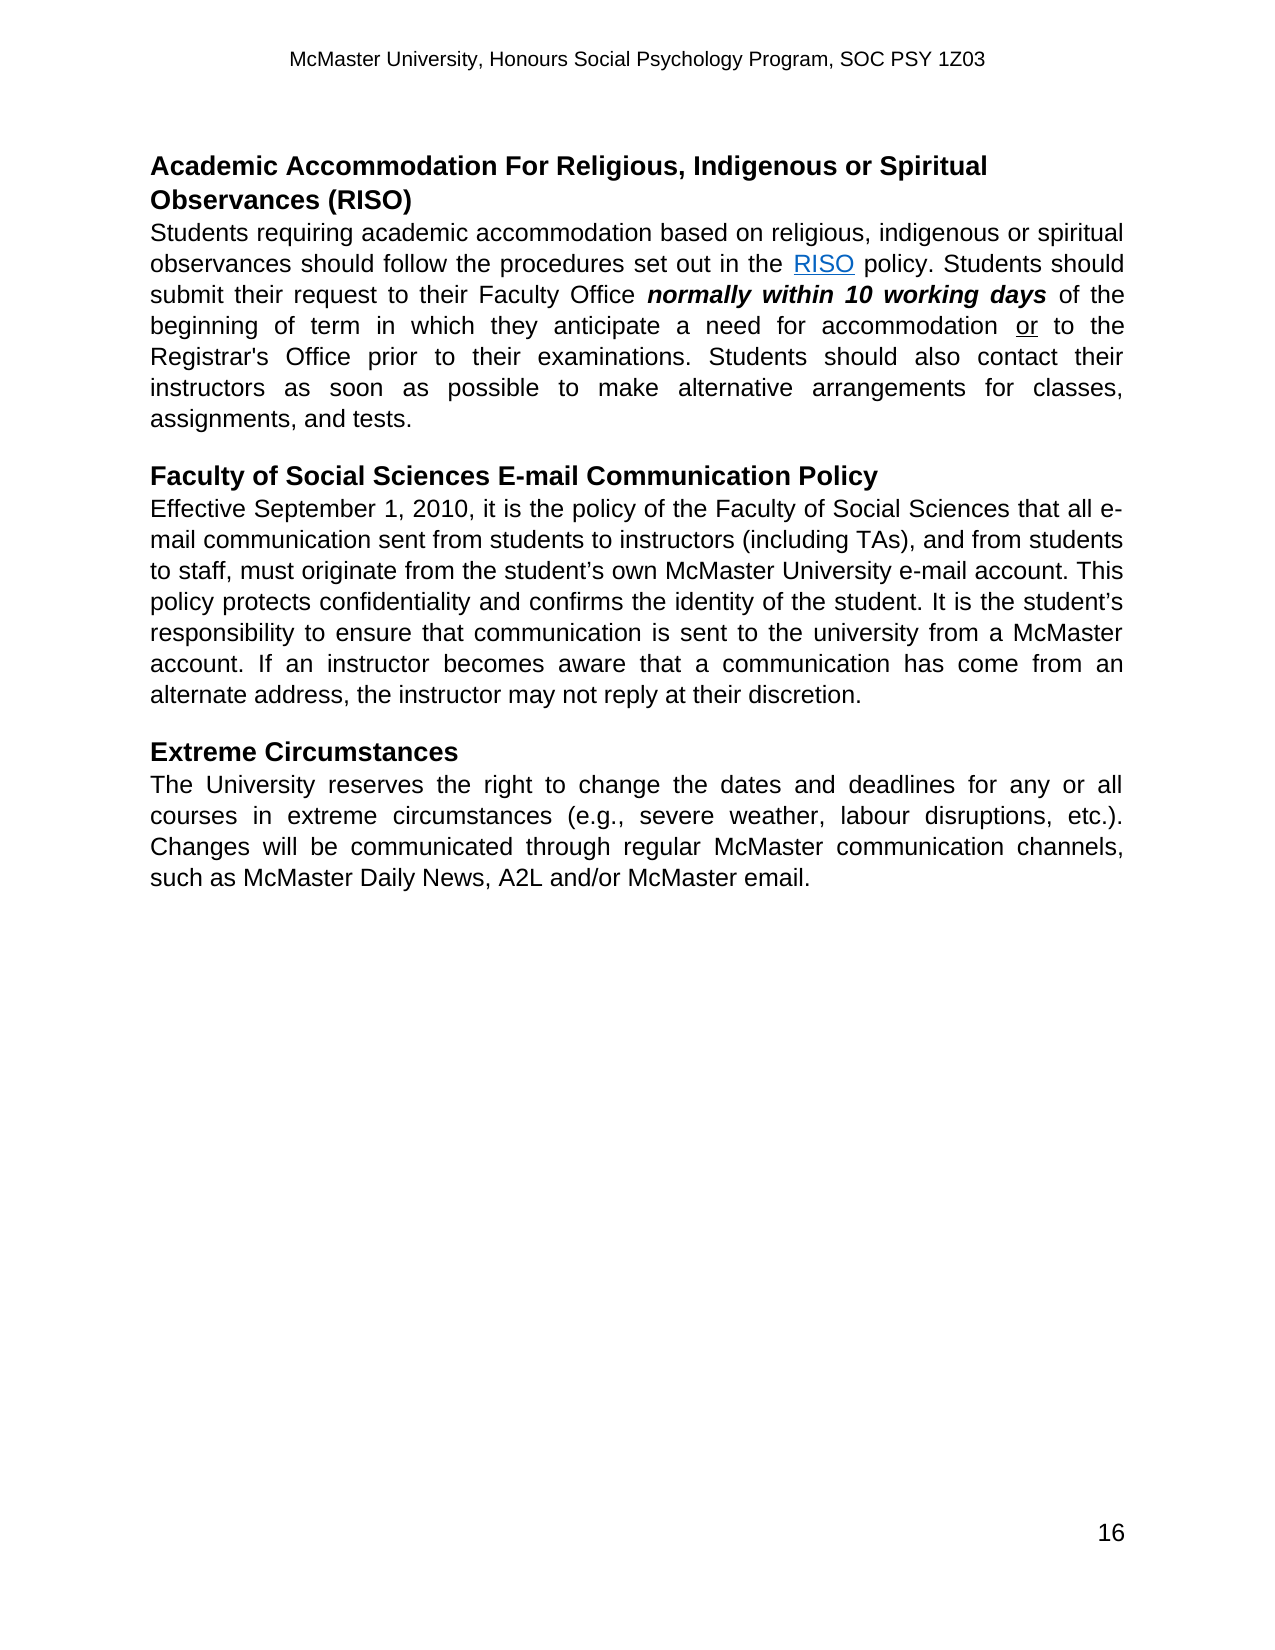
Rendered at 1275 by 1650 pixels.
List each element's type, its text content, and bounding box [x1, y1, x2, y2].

text Students requiring academic accommodation based on religious, indigenous or spiritual observances should follow the procedures set out in the RISO policy. Students should submit their request to their Faculty Office normally within 10 working days of the beginning of term in which they anticipate a need for accommodation or to the Registrar's Office prior to their examinations. Students should also contact their instructors as soon as possible to make alternative arrangements for classes, assignments, and tests. [150, 217, 1125, 432]
subtitle Faculty of Social Sciences E-mail Communication Policy [150, 460, 1125, 491]
subtitle Academic Accommodation For Religious, Indigenous or Spiritual Observances (RISO) [150, 150, 1125, 215]
subtitle Extreme Circumstances [150, 736, 1125, 767]
text The University reserves the right to change the dates and deadlines for any or all courses in extreme circumstances (e.g., severe weather, labour disruptions, etc.). Changes will be communicated through regular McMaster communication channels, such as McMaster Daily News, A2L and/or McMaster email. [150, 769, 1125, 891]
text Effective September 1, 2010, it is the policy of the Faculty of Social Sciences that all e-mail communication sent from students to instructors (including TAs), and from students to staff, must originate from the student’s own McMaster University e-mail account. This policy protects confidentiality and confirms the identity of the student. It is the student’s responsibility to ensure that communication is sent to the university from a McMaster account. If an instructor becomes aware that a communication has come from an alternate address, the instructor may not reply at their discretion. [150, 493, 1125, 708]
